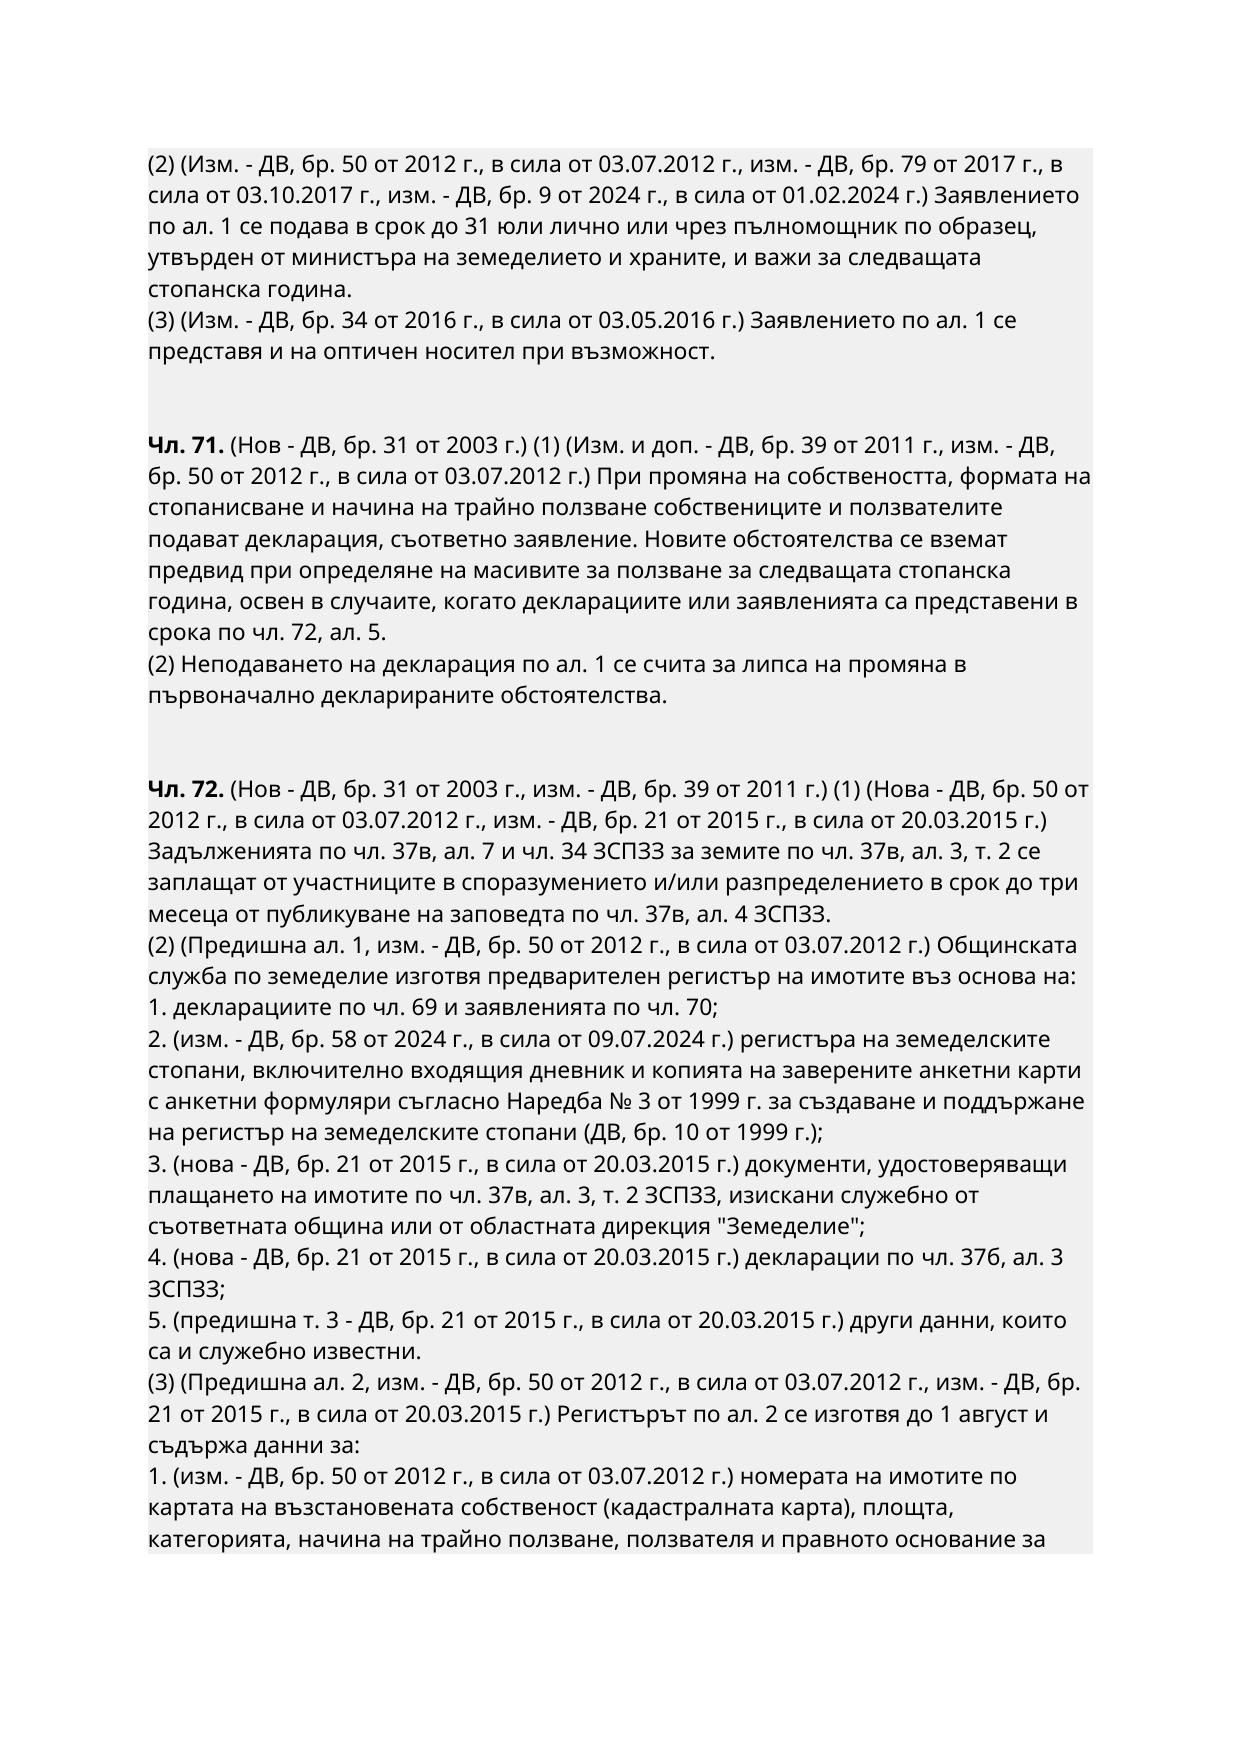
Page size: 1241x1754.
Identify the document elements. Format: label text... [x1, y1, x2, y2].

text 5. (предишна т. 3 - ДВ, бр. 21 от 2015 г., в сила от 20.03.2015 г.) други данни, които са и служебно известни. [148, 1304, 1093, 1366]
text 2. (изм. - ДВ, бр. 58 от 2024 г., в сила от 09.07.2024 г.) регистъра на земеделските стопани, включително входящия дневник и копията на заверените анкетни карти с анкетни формуляри съгласно Наредба № 3 от 1999 г. за създаване и поддържане на регистър на земеделските стопани (ДВ, бр. 10 от 1999 г.); [148, 1023, 1093, 1148]
text Чл. 72. (Нов - ДВ, бр. 31 от 2003 г., изм. - ДВ, бр. 39 от 2011 г.) (1) (Нова - ДВ, бр. 50 от 2012 г., в сила от 03.07.2012 г., изм. - ДВ, бр. 21 от 2015 г., в сила от 20.03.2015 г.) Задълженията по чл. 37в, ал. 7 и чл. 34 ЗСПЗЗ за земите по чл. 37в, ал. 3, т. 2 се заплащат от участниците в споразумението и/или разпределението в срок до три месеца от публикуване на заповедта по чл. 37в, ал. 4 ЗСПЗЗ. [148, 773, 1093, 929]
text (3) (Предишна ал. 2, изм. - ДВ, бр. 50 от 2012 г., в сила от 03.07.2012 г., изм. - ДВ, бр. 21 от 2015 г., в сила от 20.03.2015 г.) Регистърът по ал. 2 се изготвя до 1 август и съдържа данни за: [148, 1366, 1093, 1460]
text 4. (нова - ДВ, бр. 21 от 2015 г., в сила от 20.03.2015 г.) декларации по чл. 37б, ал. 3 ЗСПЗЗ; [148, 1241, 1093, 1304]
text (3) (Изм. - ДВ, бр. 34 от 2016 г., в сила от 03.05.2016 г.) Заявлението по ал. 1 се представя и на оптичен носител при възможност. [148, 304, 1093, 366]
text (2) Неподаването на декларация по ал. 1 се счита за липса на промяна в първоначално декларираните обстоятелства. [148, 648, 1093, 710]
text 1. декларациите по чл. 69 и заявленията по чл. 70; [148, 991, 1093, 1023]
text 3. (нова - ДВ, бр. 21 от 2015 г., в сила от 20.03.2015 г.) документи, удостоверяващи плащането на имотите по чл. 37в, ал. 3, т. 2 ЗСПЗЗ, изискани служебно от съответната община или от областната дирекция "Земеделие"; [148, 1148, 1093, 1241]
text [148, 1460, 1093, 1554]
text Чл. 71. (Нов - ДВ, бр. 31 от 2003 г.) (1) (Изм. и доп. - ДВ, бр. 39 от 2011 г., изм. - ДВ, бр. 50 от 2012 г., в сила от 03.07.2012 г.) При промяна на собствеността, формата на стопанисване и начина на трайно ползване собствениците и ползвателите подават декларация, съответно заявление. Новите обстоятелства се вземат предвид при определяне на масивите за ползване за следващата стопанска година, освен в случаите, когато декларациите или заявленията са представени в срока по чл. 72, ал. 5. [148, 429, 1093, 648]
text (2) (Предишна ал. 1, изм. - ДВ, бр. 50 от 2012 г., в сила от 03.07.2012 г.) Общинската служба по земеделие изготвя предварителен регистър на имотите въз основа на: [148, 929, 1093, 991]
text (2) (Изм. - ДВ, бр. 50 от 2012 г., в сила от 03.07.2012 г., изм. - ДВ, бр. 79 от 2017 г., в сила от 03.10.2017 г., изм. - ДВ, бр. 9 от 2024 г., в сила от 01.02.2024 г.) Заявлението по ал. 1 се подава в срок до 31 юли лично или чрез пълномощник по образец, утвърден от министъра на земеделието и храните, и важи за следващата стопанска година. [148, 148, 1093, 304]
